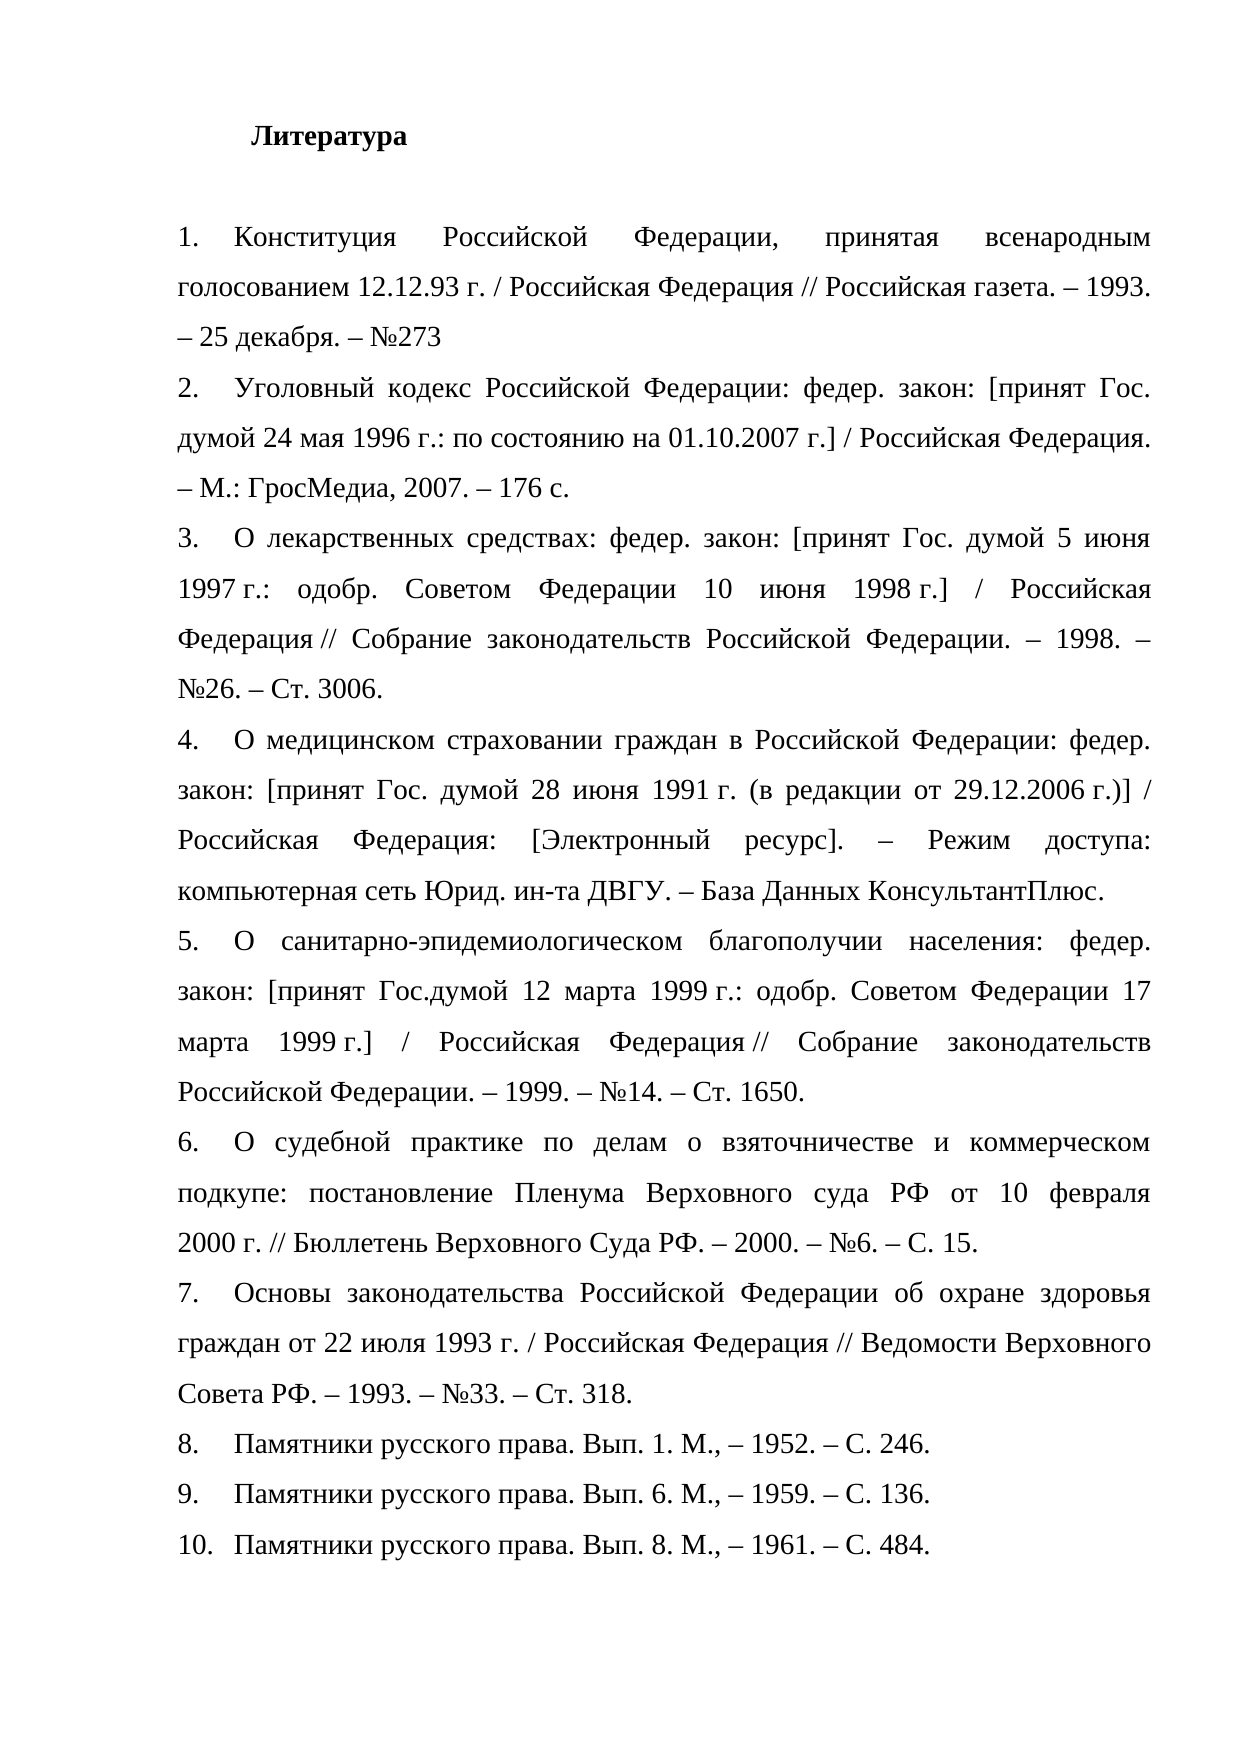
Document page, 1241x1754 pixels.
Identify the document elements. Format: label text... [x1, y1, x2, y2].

list О санитарно-эпидемиологическом благополучии населения: федер. закон: [принят Гос.думой 12 марта 1999 г.: одобр. Советом Федерации 17 марта 1999 г.] / Российская Федерация // Собрание законодательств Российской Федерации. – 1999. – №14. – Ст. 1650. [177, 923, 1152, 1108]
list О судебной практике по делам о взяточничестве и коммерческом подкупе: постановление Пленума Верховного суда РФ от 10 февраля 2000 г. // Бюллетень Верховного Суда РФ. – 2000. – №6. – С. 15. [177, 1124, 1152, 1258]
list Памятники русского права. Вып. 6. М., – 1959. – С. 136. [177, 1477, 1152, 1510]
list Основы законодательства Российской Федерации об охране здоровья граждан от 22 июля 1993 г. / Российская Федерация // Ведомости Верховного Совета РФ. – 1993. – №33. – Ст. 318. [177, 1275, 1152, 1409]
list Конституция Российской Федерации, принятая всенародным голосованием 12.12.93 г. / Российская Федерация // Российская газета. – 1993. – 25 декабря. – №273 [177, 219, 1152, 353]
list Уголовный кодекс Российской Федерации: федер. закон: [принят Гос. думой 24 мая 1996 г.: по состоянию на 01.10.2007 г.] / Российская Федерация. – М.: ГросМедиа, 2007. – 176 с. [177, 370, 1152, 504]
list Памятники русского права. Вып. 8. М., – 1961. – С. 484. [177, 1527, 1152, 1560]
list О лекарственных средствах: федер. закон: [принят Гос. думой 5 июня 1997 г.: одобр. Советом Федерации 10 июня 1998 г.] / Российская Федерация // Собрание законодательств Российской Федерации. – 1998. – №26. – Ст. 3006. [177, 521, 1152, 705]
text Литература [177, 118, 1152, 152]
list Памятники русского права. Вып. 1. М., – 1952. – С. 246. [177, 1426, 1152, 1460]
list О медицинском страховании граждан в Российской Федерации: федер. закон: [принят Гос. думой 28 июня 1991 г. (в редакции от 29.12.2006 г.)] / Российская Федерация: [Электронный ресурс]. – Режим доступа: компьютерная сеть Юрид. ин-та ДВГУ. – База Данных КонсультантПлюс. [177, 722, 1152, 906]
